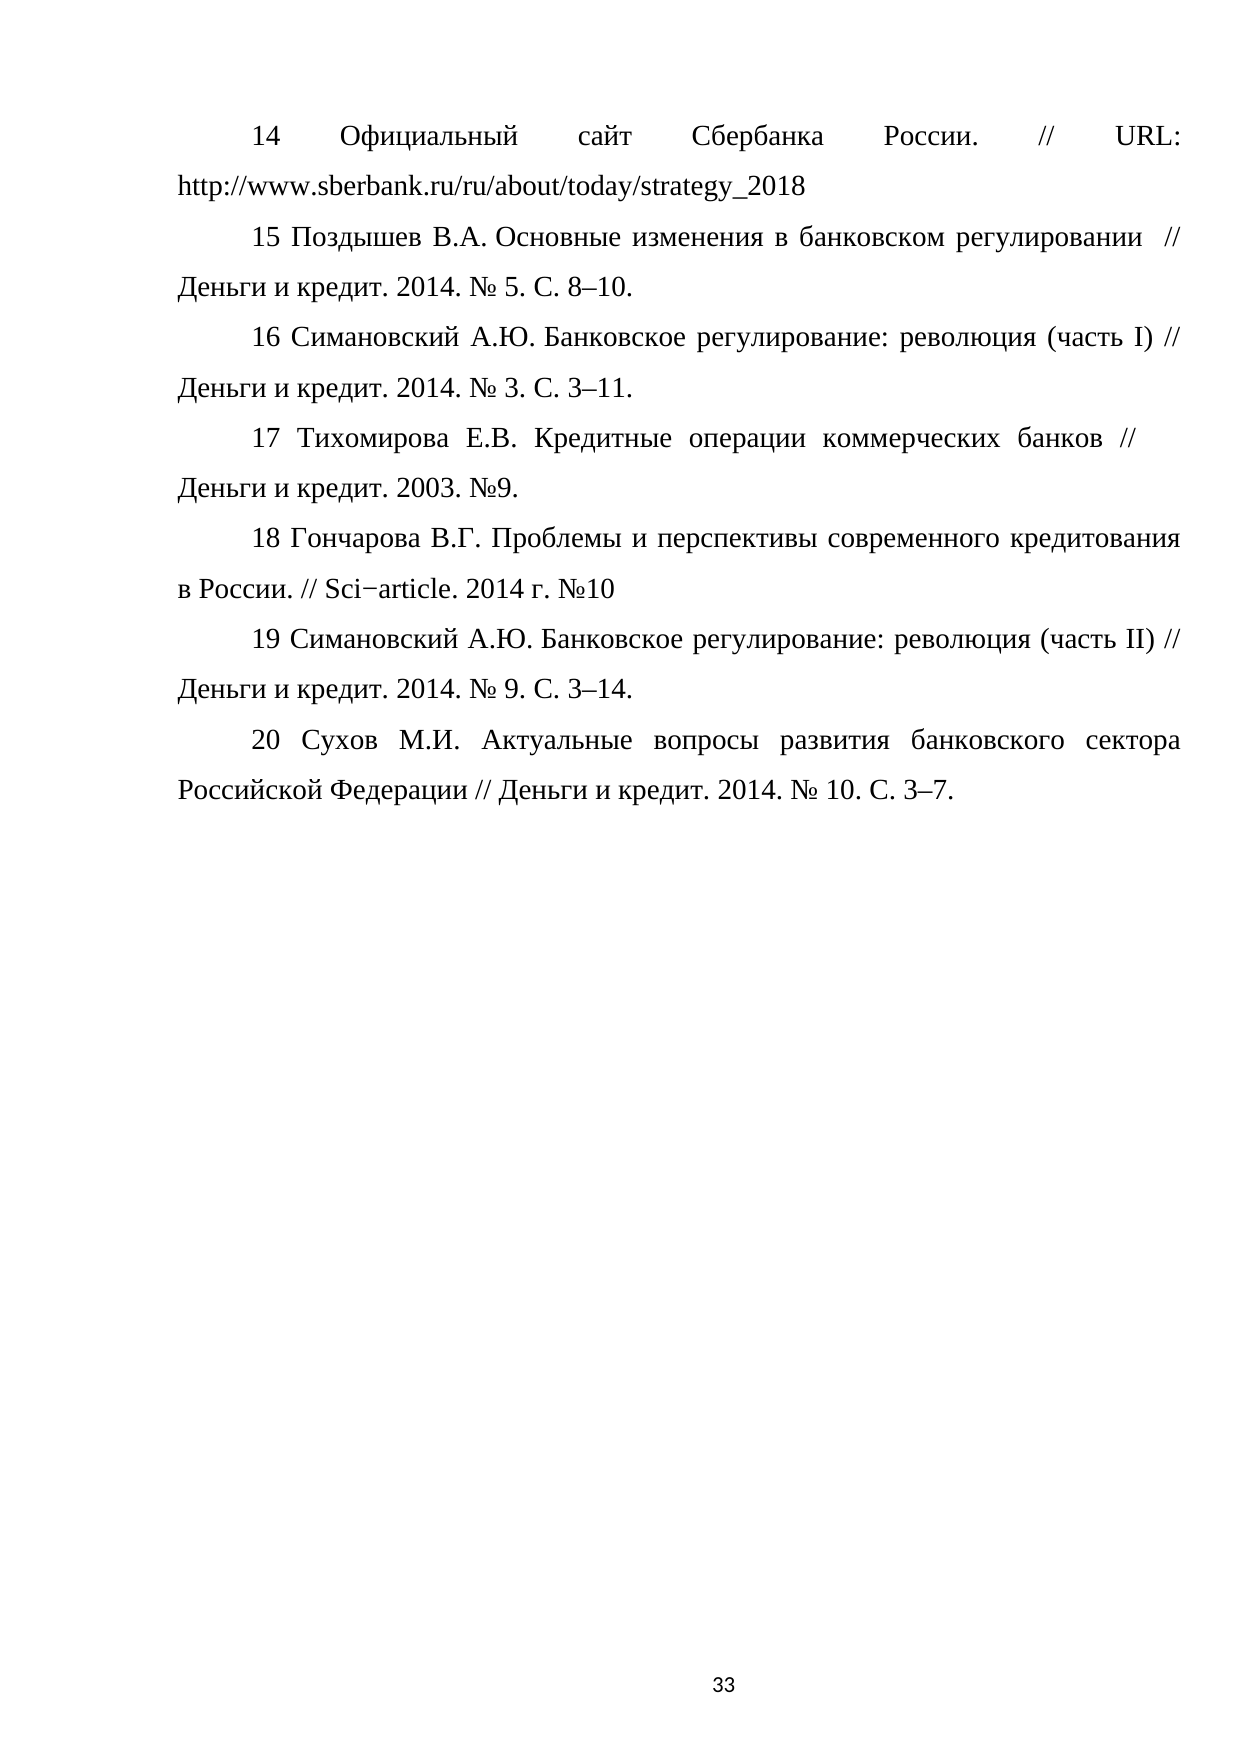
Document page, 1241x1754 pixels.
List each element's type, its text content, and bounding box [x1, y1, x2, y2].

text 14 Официальный сайт Сбербанка России. // URL: http://www.sberbank.ru/ru/about/today/strategy_2018 [177, 118, 1181, 202]
text 18 Гончарова В.Г. Проблемы и перспективы современного кредитования в России. // Sci−article. 2014 г. №10 [177, 521, 1181, 604]
text 19 Симановский А.Ю. Банковское регулирование: революция (часть II) // Деньги и кредит. 2014. № 9. С. 3–14. [177, 621, 1181, 705]
text 16 Симановский А.Ю. Банковское регулирование: революция (часть I) // Деньги и кредит. 2014. № 3. С. 3–11. [177, 319, 1181, 403]
text 17 Тихомирова Е.В. Кредитные операции коммерческих банков // Деньги и кредит. 2003. №9. [177, 420, 1137, 504]
text 20 Сухов М.И. Актуальные вопросы развития банковского сектора Российской Федерации // Деньги и кредит. 2014. № 10. С. 3–7. [177, 722, 1181, 806]
text 15 Поздышев В.А. Основные изменения в банковском регулировании // Деньги и кредит. 2014. № 5. С. 8–10. [177, 219, 1181, 303]
